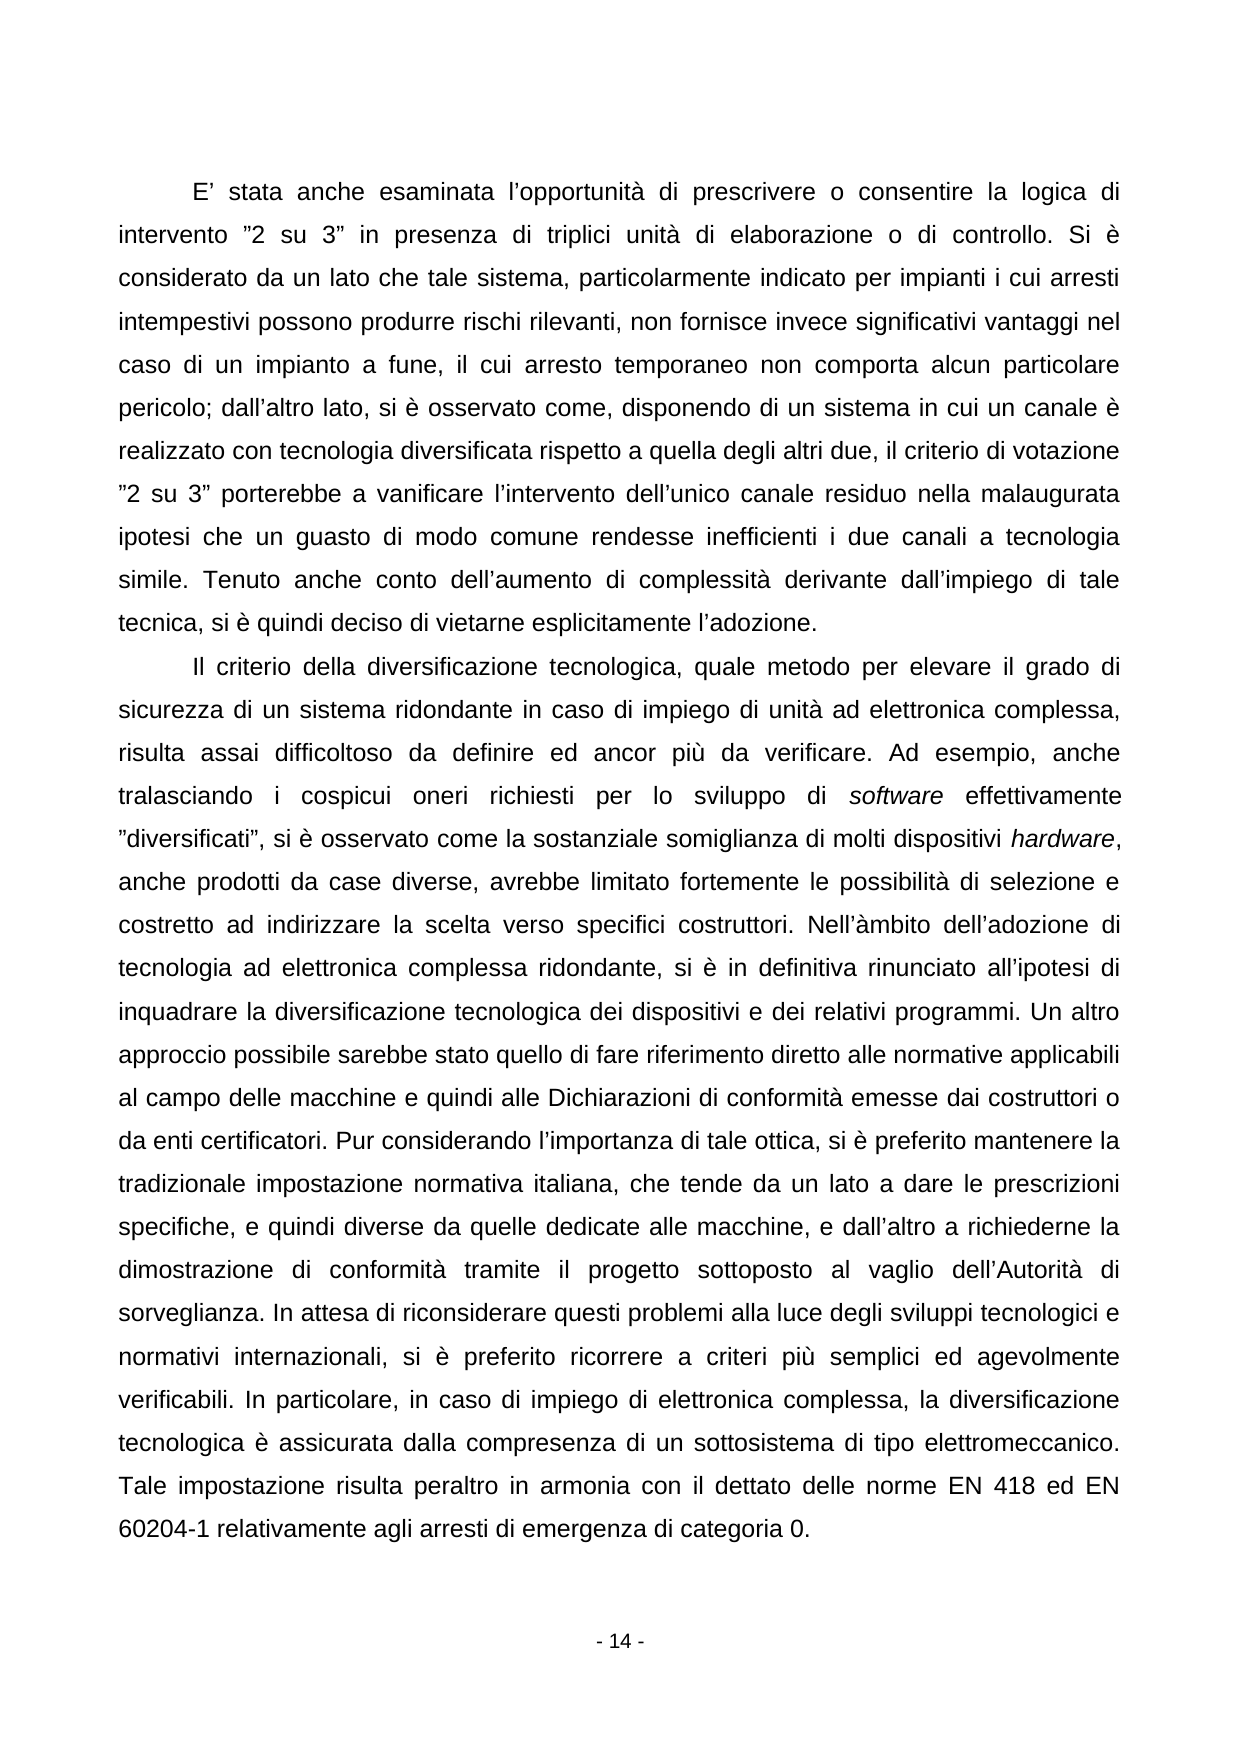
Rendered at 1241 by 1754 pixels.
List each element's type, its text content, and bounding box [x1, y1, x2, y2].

text E’ stata anche esaminata l’opportunità di prescrivere o consentire la logica di intervento ”2 su 3” in presenza di triplici unità di elaborazione o di controllo. Si è considerato da un lato che tale sistema, particolarmente indicato per impianti i cui arresti intempestivi possono produrre rischi rilevanti, non fornisce invece significativi vantaggi nel caso di un impianto a fune, il cui arresto temporaneo non comporta alcun particolare pericolo; dall’altro lato, si è osservato come, disponendo di un sistema in cui un canale è realizzato con tecnologia diversificata rispetto a quella degli altri due, il criterio di votazione ”2 su 3” porterebbe a vanificare l’intervento dell’unico canale residuo nella malaugurata ipotesi che un guasto di modo comune rendesse inefficienti i due canali a tecnologia simile. Tenuto anche conto dell’aumento di complessità derivante dall’impiego di tale tecnica, si è quindi deciso di vietarne esplicitamente l’adozione. [118, 177, 1122, 637]
text Il criterio della diversificazione tecnologica, quale metodo per elevare il grado di sicurezza di un sistema ridondante in caso di impiego di unità ad elettronica complessa, risulta assai difficoltoso da definire ed ancor più da verificare. Ad esempio, anche tralasciando i cospicui oneri richiesti per lo sviluppo di software effettivamente ”diversificati”, si è osservato come la sostanziale somiglianza di molti dispositivi hardware, anche prodotti da case diverse, avrebbe limitato fortemente le possibilità di selezione e costretto ad indirizzare la scelta verso specifici costruttori. Nell’àmbito dell’adozione di tecnologia ad elettronica complessa ridondante, si è in definitiva rinunciato all’ipotesi di inquadrare la diversificazione tecnologica dei dispositivi e dei relativi programmi. Un altro approccio possibile sarebbe stato quello di fare riferimento diretto alle normative applicabili al campo delle macchine e quindi alle Dichiarazioni di conformità emesse dai costruttori o da enti certificatori. Pur considerando l’importanza di tale ottica, si è preferito mantenere la tradizionale impostazione normativa italiana, che tende da un lato a dare le prescrizioni specifiche, e quindi diverse da quelle dedicate alle macchine, e dall’altro a richiederne la dimostrazione di conformità tramite il progetto sottoposto al vaglio dell’Autorità di sorveglianza. In attesa di riconsiderare questi problemi alla luce degli sviluppi tecnologici e normativi internazionali, si è preferito ricorrere a criteri più semplici ed agevolmente verificabili. In particolare, in caso di impiego di elettronica complessa, la diversificazione tecnologica è assicurata dalla compresenza di un sottosistema di tipo elettromeccanico. Tale impostazione risulta peraltro in armonia con il dettato delle norme EN 418 ed EN 60204-1 relativamente agli arresti di emergenza di categoria 0. [118, 652, 1122, 1543]
